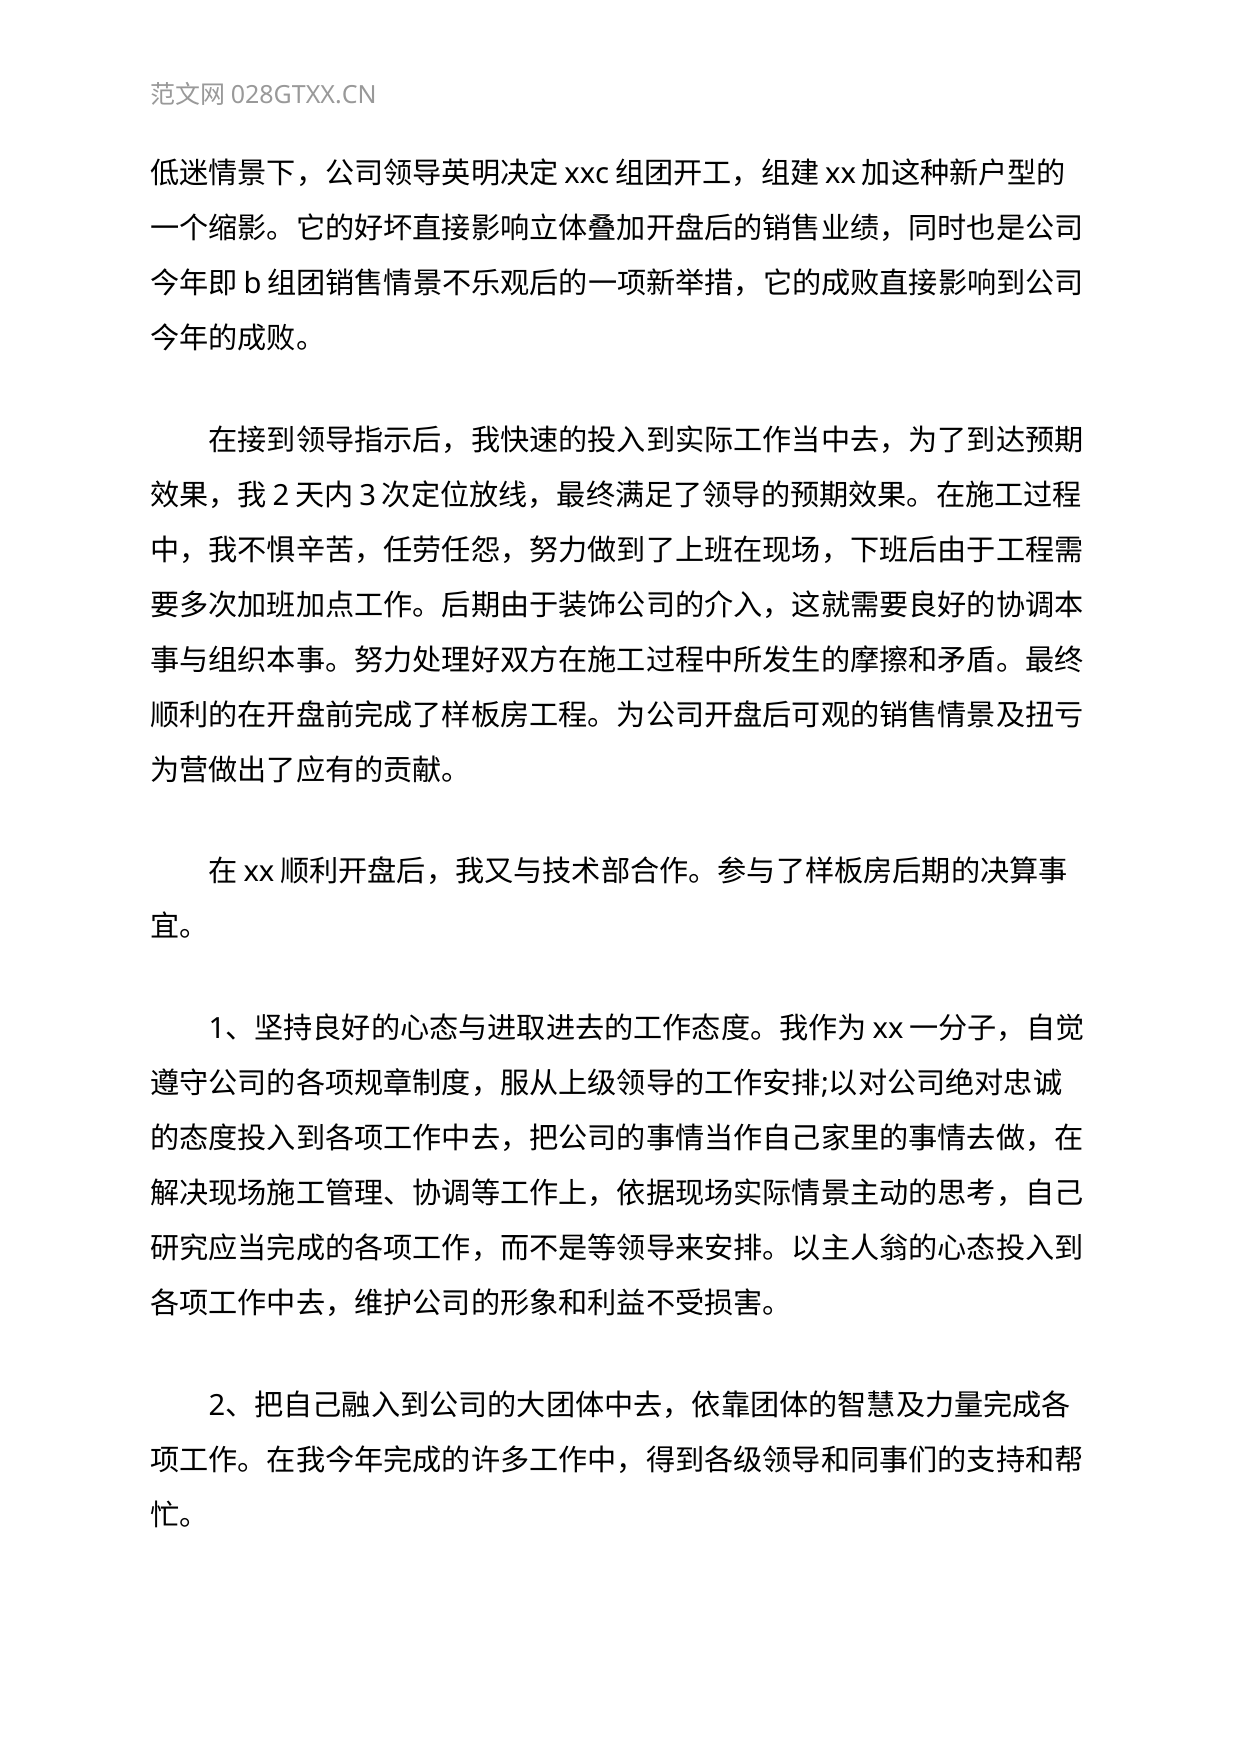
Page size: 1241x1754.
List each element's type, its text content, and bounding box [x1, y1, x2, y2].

text 2、把自己融入到公司的大团体中去，依靠团体的智慧及力量完成各项工作。在我今年完成的许多工作中，得到各级领导和同事们的支持和帮忙。 [150, 1381, 1090, 1533]
text 1、坚持良好的心态与进取进去的工作态度。我作为xx一分子，自觉遵守公司的各项规章制度，服从上级领导的工作安排;以对公司绝对忠诚的态度投入到各项工作中去，把公司的事情当作自己家里的事情去做，在解决现场施工管理、协调等工作上，依据现场实际情景主动的思考，自己研究应当完成的各项工作，而不是等领导来安排。以主人翁的心态投入到各项工作中去，维护公司的形象和利益不受损害。 [150, 1005, 1090, 1322]
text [150, 150, 1090, 357]
text 在接到领导指示后，我快速的投入到实际工作当中去，为了到达预期效果，我2天内3次定位放线，最终满足了领导的预期效果。在施工过程中，我不惧辛苦，任劳任怨，努力做到了上班在现场，下班后由于工程需要多次加班加点工作。后期由于装饰公司的介入，这就需要良好的协调本事与组织本事。努力处理好双方在施工过程中所发生的摩擦和矛盾。最终顺利的在开盘前完成了样板房工程。为公司开盘后可观的销售情景及扭亏为营做出了应有的贡献。 [150, 417, 1090, 788]
text 在xx顺利开盘后，我又与技术部合作。参与了样板房后期的决算事宜。 [150, 848, 1090, 945]
